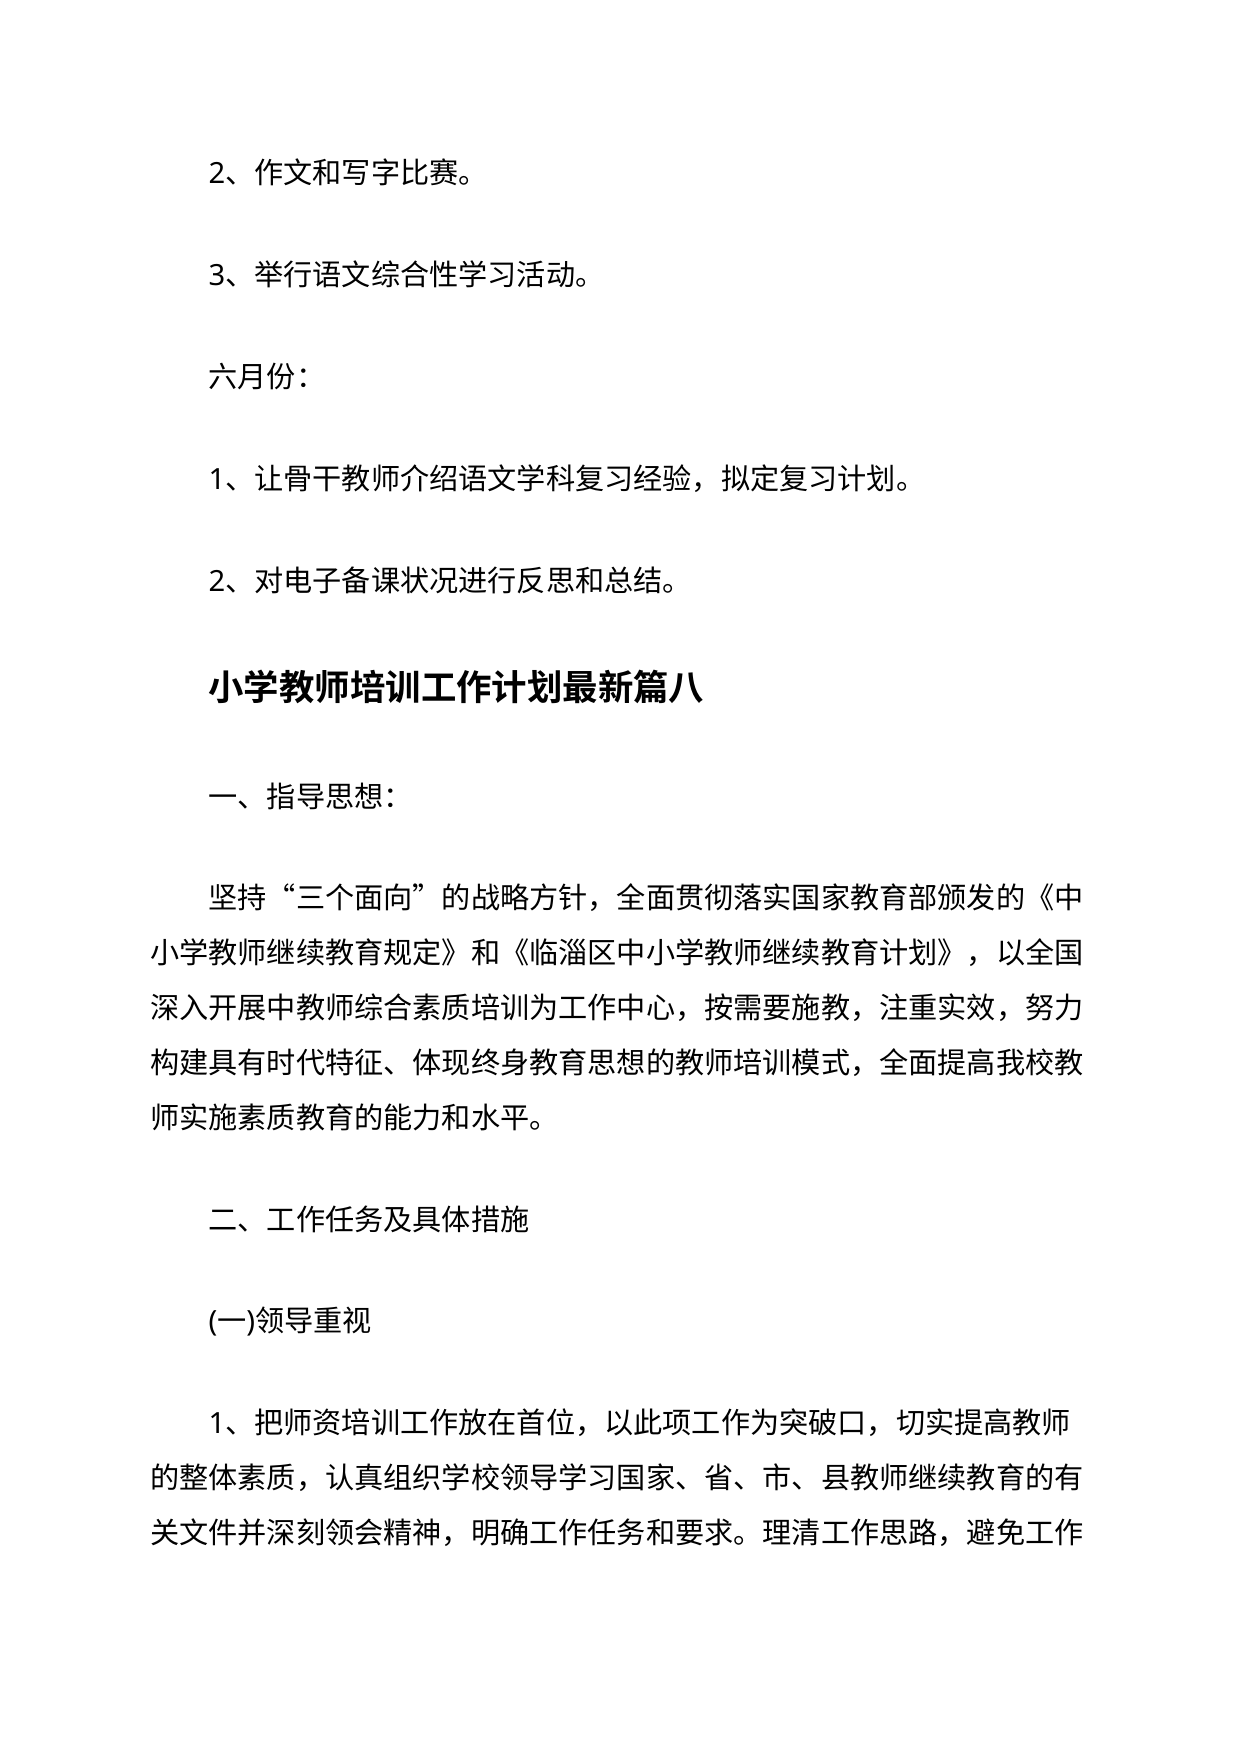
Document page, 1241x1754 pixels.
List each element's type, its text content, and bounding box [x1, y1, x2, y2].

text 坚持“三个面向”的战略方针，全面贯彻落实国家教育部颁发的《中小学教师继续教育规定》和《临淄区中小学教师继续教育计划》，以全国深入开展中教师综合素质培训为工作中心，按需要施教，注重实效，努力构建具有时代特征、体现终身教育思想的教师培训模式，全面提高我校教师实施素质教育的能力和水平。 [150, 875, 1090, 1137]
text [150, 1400, 1090, 1552]
text 六月份： [150, 354, 1090, 396]
text 二、工作任务及具体措施 [150, 1196, 1090, 1238]
text 2、对电子备课状况进行反思和总结。 [150, 558, 1090, 600]
text 2、作文和写字比赛。 [150, 150, 1090, 192]
text 3、举行语文综合性学习活动。 [150, 252, 1090, 294]
text (一)领导重视 [150, 1298, 1090, 1340]
text 一、指导思想： [150, 773, 1090, 815]
text 1、让骨干教师介绍语文学科复习经验，拟定复习计划。 [150, 456, 1090, 498]
text 小学教师培训工作计划最新篇八 [150, 660, 1090, 711]
